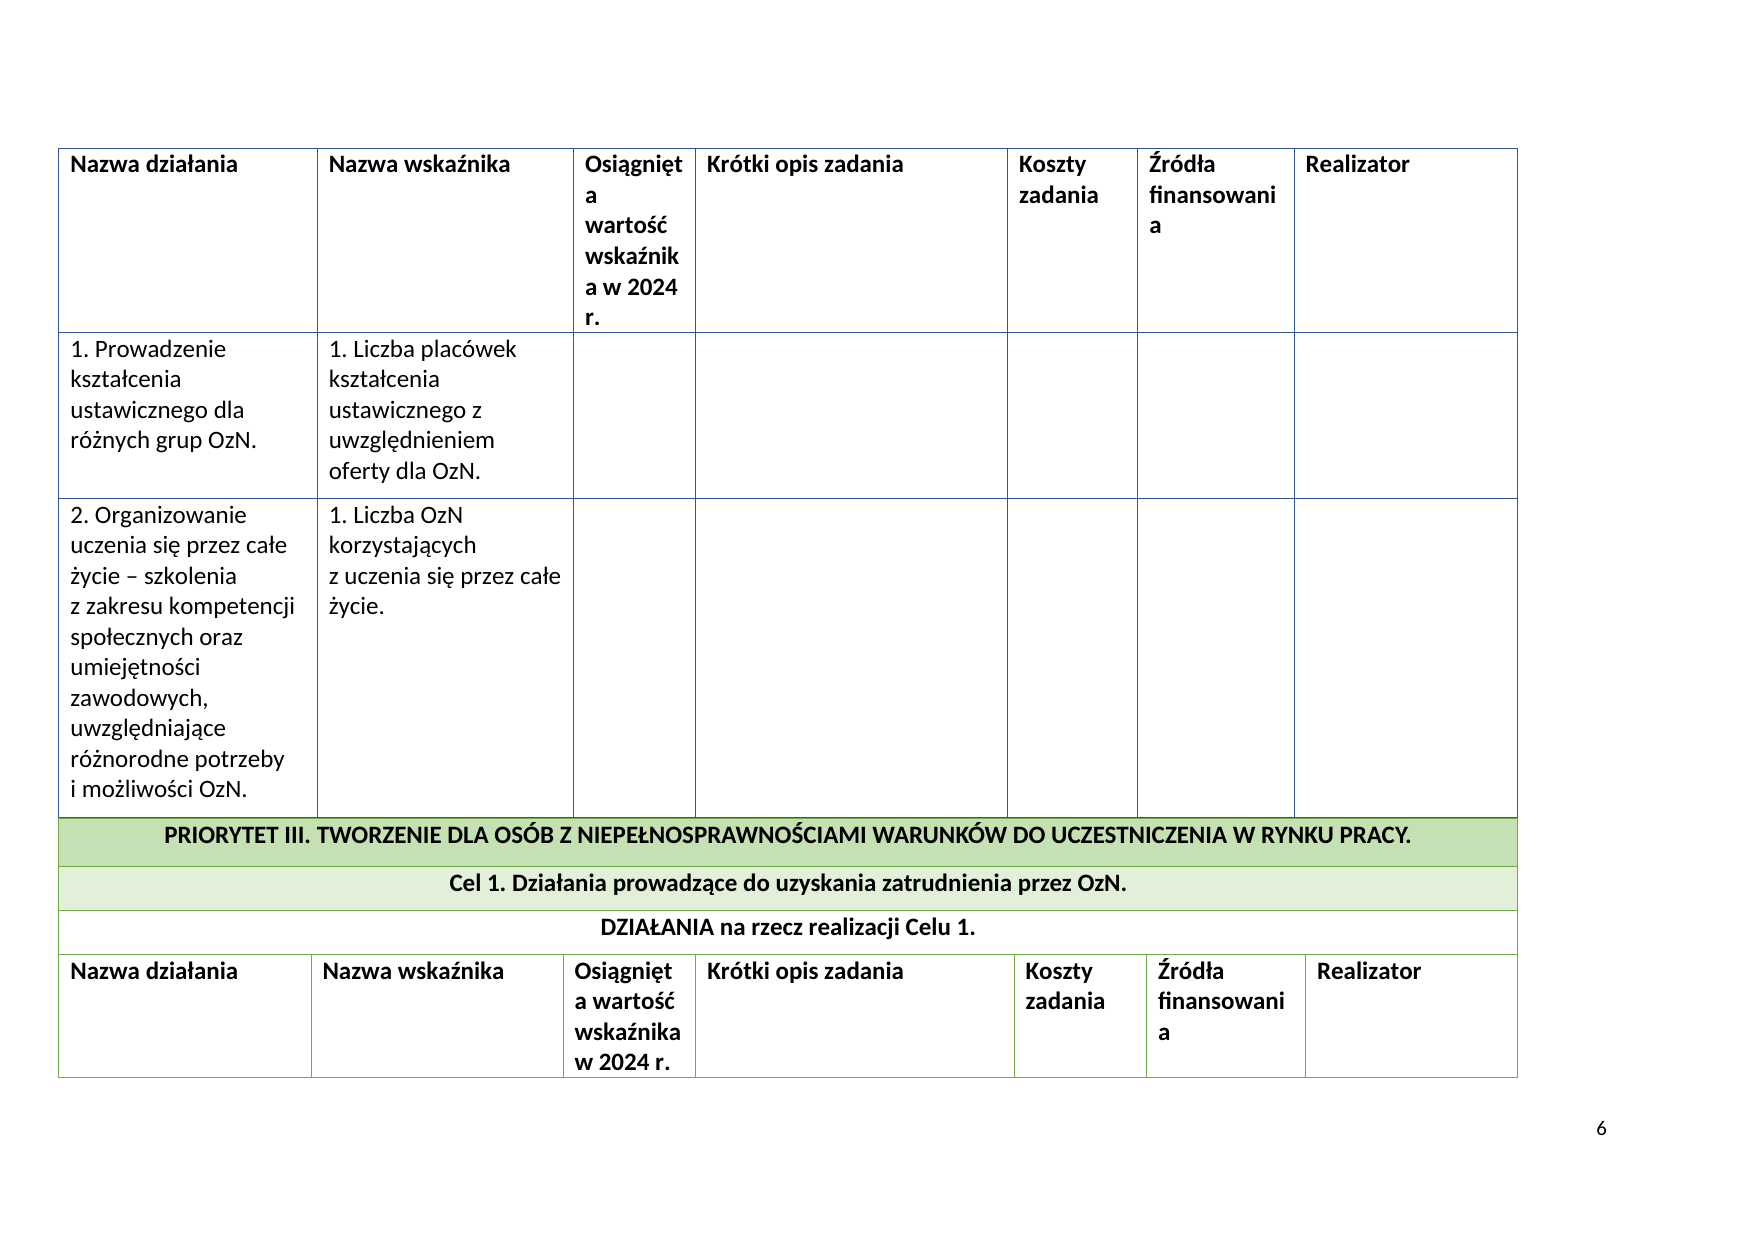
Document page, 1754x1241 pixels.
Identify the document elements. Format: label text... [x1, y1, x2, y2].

table_cell [1295, 499, 1517, 817]
table_cell 2. Organizowanie uczenia się przez całe życie – szkolenia z zakresu kompetencji społecznych oraz umiejętności zawodowych, uwzględniające różnorodne potrzeby i możliwości OzN. [59, 499, 317, 817]
table_cell Osiągnięta wartość wskaźnika w 2024 r. [574, 149, 695, 332]
table_cell [1008, 333, 1137, 498]
table_cell Krótki opis zadania [696, 149, 1007, 332]
table_cell [1295, 333, 1517, 498]
table_cell [1008, 499, 1137, 817]
table_cell Osiągnięta wartość wskaźnika w 2024 r. [564, 955, 695, 1077]
table_header PRIORYTET III. TWORZENIE DLA OSÓB Z NIEPEŁNOSPRAWNOŚCIAMI WARUNKÓW DO UCZESTNICZENIA W RYNKU PRACY. [59, 819, 1517, 866]
table_cell Koszty zadania [1008, 149, 1137, 332]
table_cell Krótki opis zadania [696, 955, 1014, 1077]
table_cell Nazwa wskaźnika [312, 955, 563, 1077]
table_cell DZIAŁANIA na rzecz realizacji Celu 1. [59, 911, 1517, 954]
table_cell Realizator [1295, 149, 1517, 332]
table_cell Nazwa działania [59, 149, 317, 332]
table_cell [696, 499, 1007, 817]
table_cell Źródła finansowania [1138, 149, 1294, 332]
table_cell 1. Liczba OzN korzystających z uczenia się przez całe życie. [318, 499, 573, 817]
table_cell Nazwa wskaźnika [318, 149, 573, 332]
table_cell Cel 1. Działania prowadzące do uzyskania zatrudnienia przez OzN. [59, 867, 1517, 910]
table_cell Nazwa działania [59, 955, 311, 1077]
table_cell Realizator [1306, 955, 1517, 1077]
table_cell [1138, 499, 1294, 817]
table_cell Koszty zadania [1015, 955, 1146, 1077]
table_cell Źródła finansowania [1147, 955, 1305, 1077]
table_cell [696, 333, 1007, 498]
table_cell 1. Liczba placówek kształcenia ustawicznego z uwzględnieniem oferty dla OzN. [318, 333, 573, 498]
table_cell [574, 499, 695, 817]
table_cell [574, 333, 695, 498]
table_cell [1138, 333, 1294, 498]
table_cell 1. Prowadzenie kształcenia ustawicznego dla różnych grup OzN. [59, 333, 317, 498]
